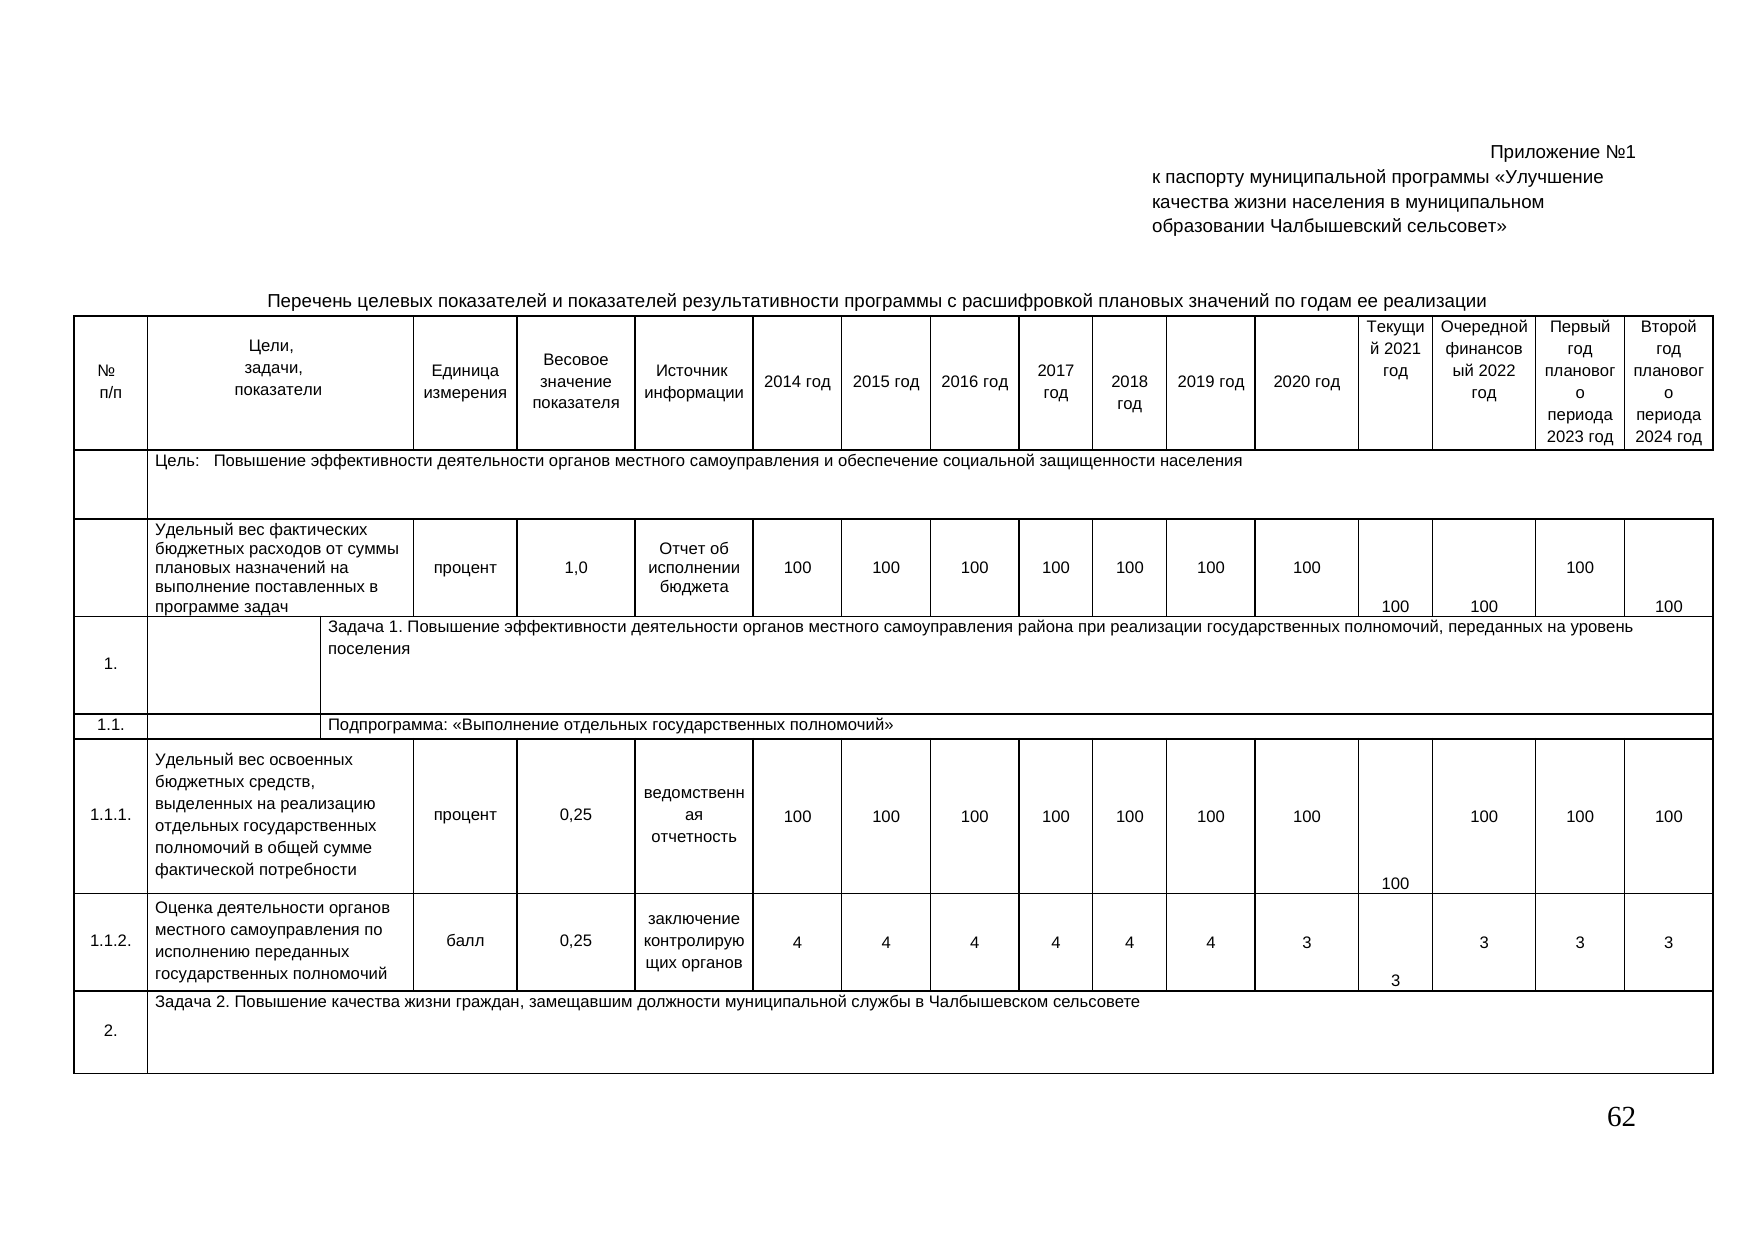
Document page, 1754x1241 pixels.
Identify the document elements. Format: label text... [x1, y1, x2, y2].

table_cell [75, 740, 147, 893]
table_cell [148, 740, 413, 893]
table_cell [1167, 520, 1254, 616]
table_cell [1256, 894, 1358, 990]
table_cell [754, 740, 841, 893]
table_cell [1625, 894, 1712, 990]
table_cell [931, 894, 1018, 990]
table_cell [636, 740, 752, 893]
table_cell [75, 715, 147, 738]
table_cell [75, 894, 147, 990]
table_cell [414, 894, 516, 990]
table_cell Цель: Повышение эффективности деятельности органов местного самоуправления и обеспечение социальной защищенности населения [148, 451, 1713, 518]
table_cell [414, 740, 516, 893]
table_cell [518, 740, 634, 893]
table_header 2019 год [1167, 317, 1254, 449]
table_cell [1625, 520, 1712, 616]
text к паспорту муниципальной программы «Улучшение качества жизни населения в муниципальном образовании Чалбышевский сельсовет» [1152, 166, 1636, 237]
table_header 2015 год [842, 317, 930, 449]
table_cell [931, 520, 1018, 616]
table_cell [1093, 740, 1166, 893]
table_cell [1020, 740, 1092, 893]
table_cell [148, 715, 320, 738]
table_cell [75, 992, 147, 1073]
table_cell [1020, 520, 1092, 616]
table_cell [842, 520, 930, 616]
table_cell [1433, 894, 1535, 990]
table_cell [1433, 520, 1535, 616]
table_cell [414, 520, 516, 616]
table_header Текущий 2021 год [1359, 317, 1432, 449]
table_header Единица измерения [414, 317, 516, 449]
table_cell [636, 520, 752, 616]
table_cell [75, 520, 147, 616]
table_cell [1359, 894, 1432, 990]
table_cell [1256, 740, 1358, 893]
table_header № п/п [75, 317, 147, 449]
table_cell [75, 451, 147, 518]
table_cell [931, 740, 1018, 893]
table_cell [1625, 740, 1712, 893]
table_header 2017 год [1020, 317, 1092, 449]
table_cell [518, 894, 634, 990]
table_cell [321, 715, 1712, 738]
table_header Весовое значение показателя [518, 317, 634, 449]
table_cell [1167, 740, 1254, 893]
text Приложение №1 [118, 141, 1636, 162]
subtitle Перечень целевых показателей и показателей результативности программы с расшифровкой плановых значений по годам ее реализации [118, 290, 1636, 312]
table_header 2014 год [754, 317, 841, 449]
table_header Первый год планового периода 2023 год [1536, 317, 1624, 449]
table_header Цели, задачи, показатели [148, 317, 413, 449]
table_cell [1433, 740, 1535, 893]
table_header 2020 год [1256, 317, 1358, 449]
table_header Очередной финансовый 2022 год [1433, 317, 1535, 449]
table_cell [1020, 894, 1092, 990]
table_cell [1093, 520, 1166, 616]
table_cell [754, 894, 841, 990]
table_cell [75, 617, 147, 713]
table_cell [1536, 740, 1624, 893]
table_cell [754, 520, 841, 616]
table_header 2018 год [1093, 317, 1166, 449]
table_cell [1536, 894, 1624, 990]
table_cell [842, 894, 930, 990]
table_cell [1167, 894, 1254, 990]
table_header 2016 год [931, 317, 1018, 449]
table_header Источник информации [636, 317, 752, 449]
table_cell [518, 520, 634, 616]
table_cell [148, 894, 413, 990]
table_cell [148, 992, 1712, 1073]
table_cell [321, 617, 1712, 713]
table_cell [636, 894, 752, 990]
table_header Второй год планового периода 2024 год [1625, 317, 1712, 449]
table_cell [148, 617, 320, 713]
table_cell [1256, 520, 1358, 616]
table_cell Удельный вес фактических бюджетных расходов от суммы плановых назначений на выполнение поставленных в программе задач [148, 520, 413, 616]
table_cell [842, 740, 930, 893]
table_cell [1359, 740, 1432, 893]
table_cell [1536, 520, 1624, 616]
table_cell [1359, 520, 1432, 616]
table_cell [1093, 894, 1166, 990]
